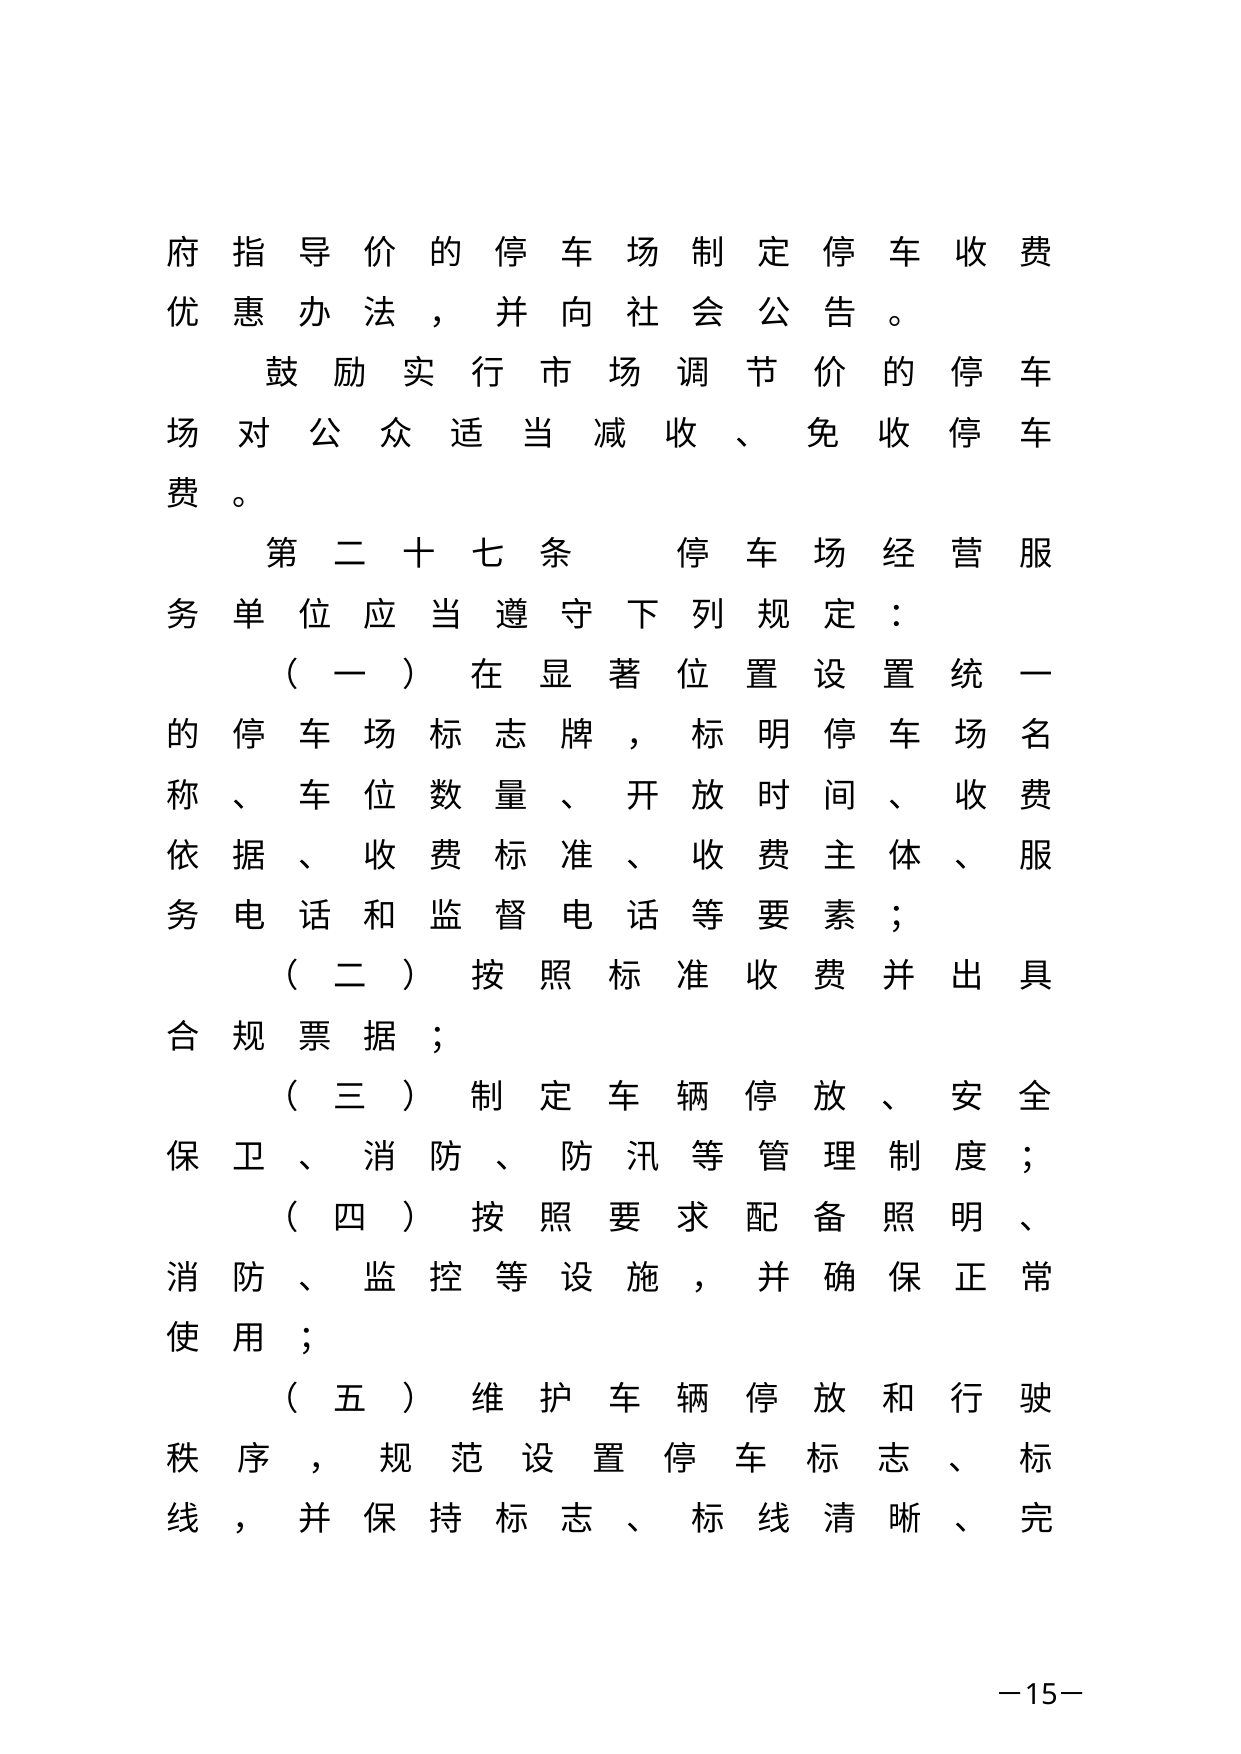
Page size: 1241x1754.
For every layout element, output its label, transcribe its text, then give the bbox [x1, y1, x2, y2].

text （二）按照标准收费并出具合规票据； [167, 943, 1085, 1064]
text 鼓励实行市场调节价的停车场对公众适当减收、免收停车费。 [167, 340, 1085, 521]
text （三）制定车辆停放、安全保卫、消防、防汛等管理制度； [167, 1064, 1085, 1184]
text 第二十七条 停车场经营服务单位应当遵守下列规定： [167, 521, 1085, 642]
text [167, 1365, 1085, 1546]
text （四）按照要求配备照明、消防、监控等设施，并确保正常使用； [167, 1184, 1085, 1365]
text （一）在显著位置设置统一的停车场标志牌，标明停车场名称、车位数量、开放时间、收费依据、收费标准、收费主体、服务电话和监督电话等要素； [167, 642, 1085, 943]
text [167, 219, 1085, 340]
